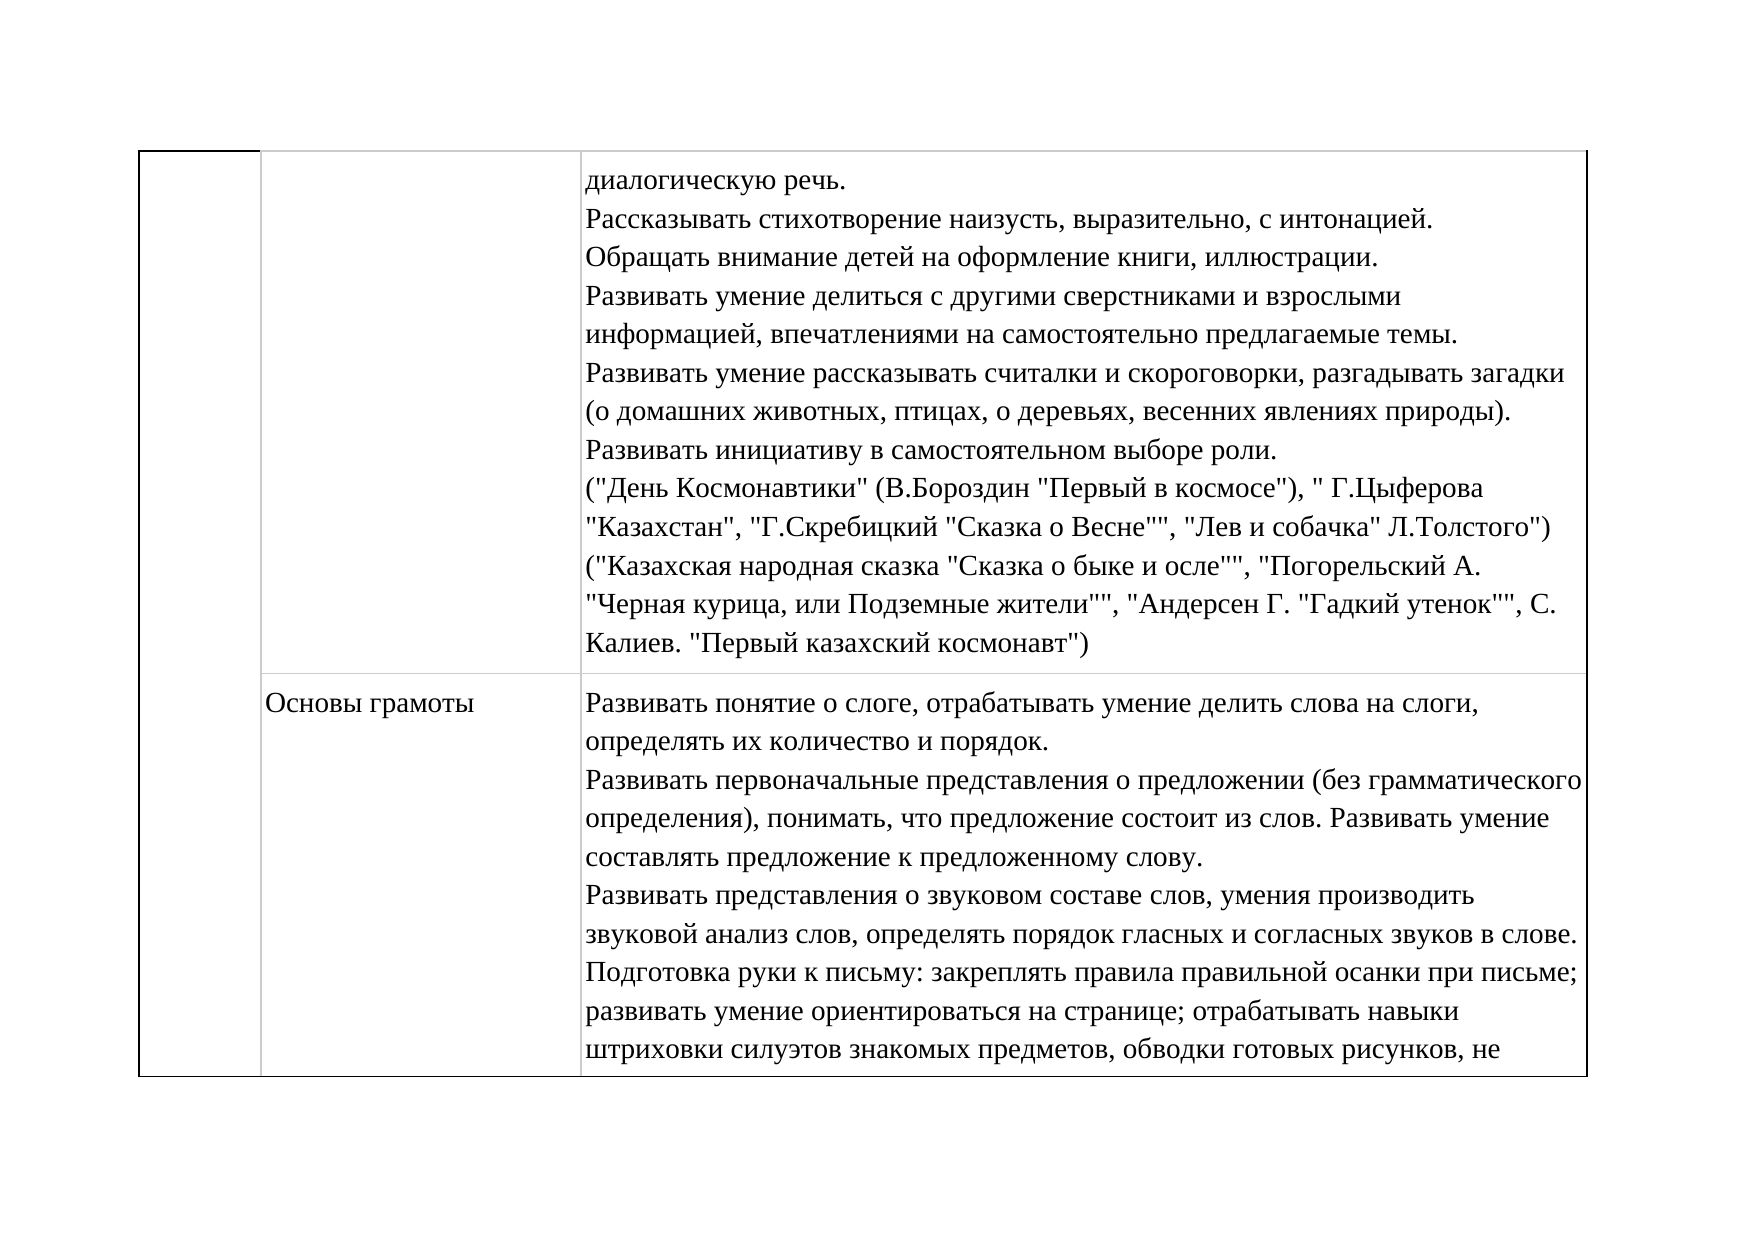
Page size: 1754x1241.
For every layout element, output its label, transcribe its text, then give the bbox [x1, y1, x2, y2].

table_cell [262, 152, 580, 672]
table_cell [582, 152, 1586, 672]
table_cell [582, 674, 1586, 1076]
table_cell Основы грамоты [262, 674, 580, 1076]
